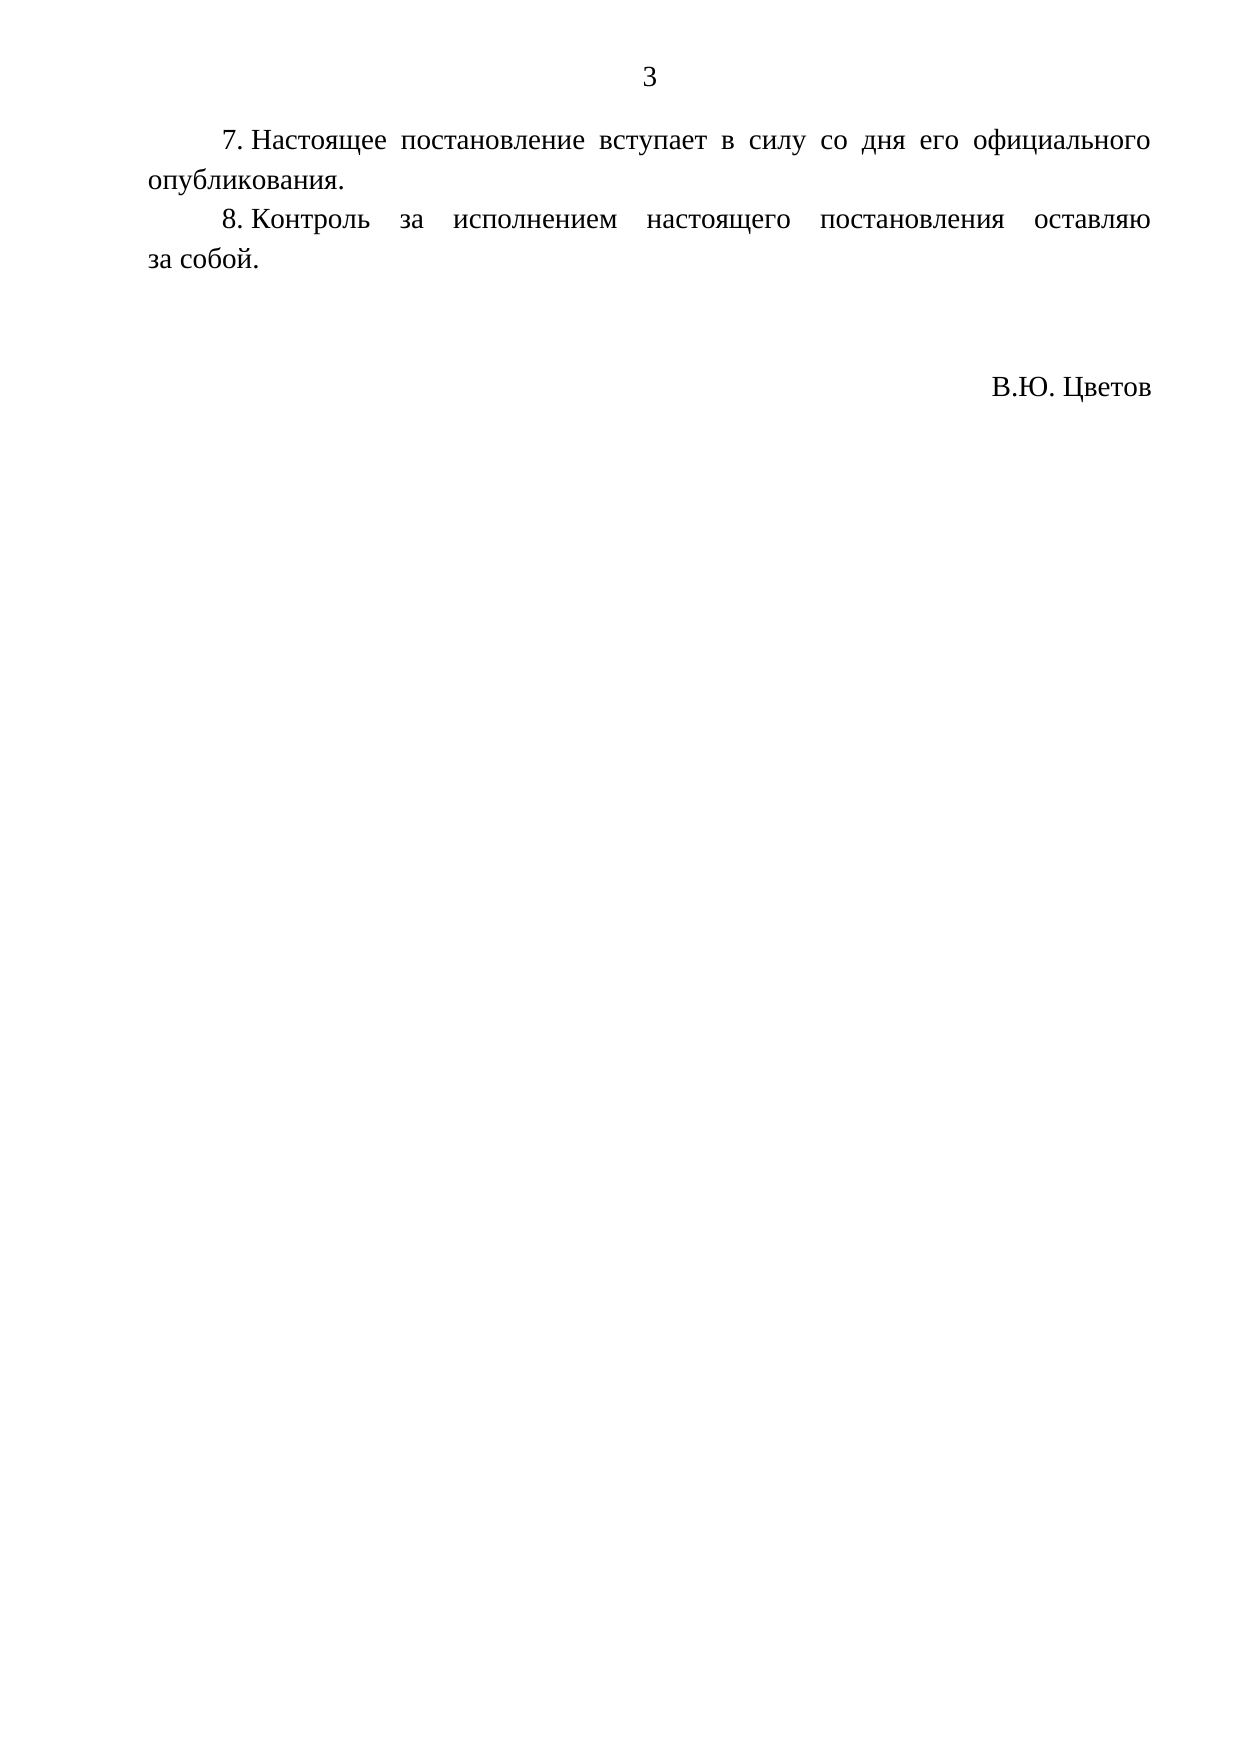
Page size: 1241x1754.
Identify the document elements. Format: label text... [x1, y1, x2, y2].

text 7. Настоящее постановление вступает в силу со дня его официального опубликования. [148, 118, 1152, 197]
text В.Ю. Цветов [148, 276, 1152, 426]
text 8. Контроль за исполнением настоящего постановления оставляю за собой. [148, 197, 1152, 276]
